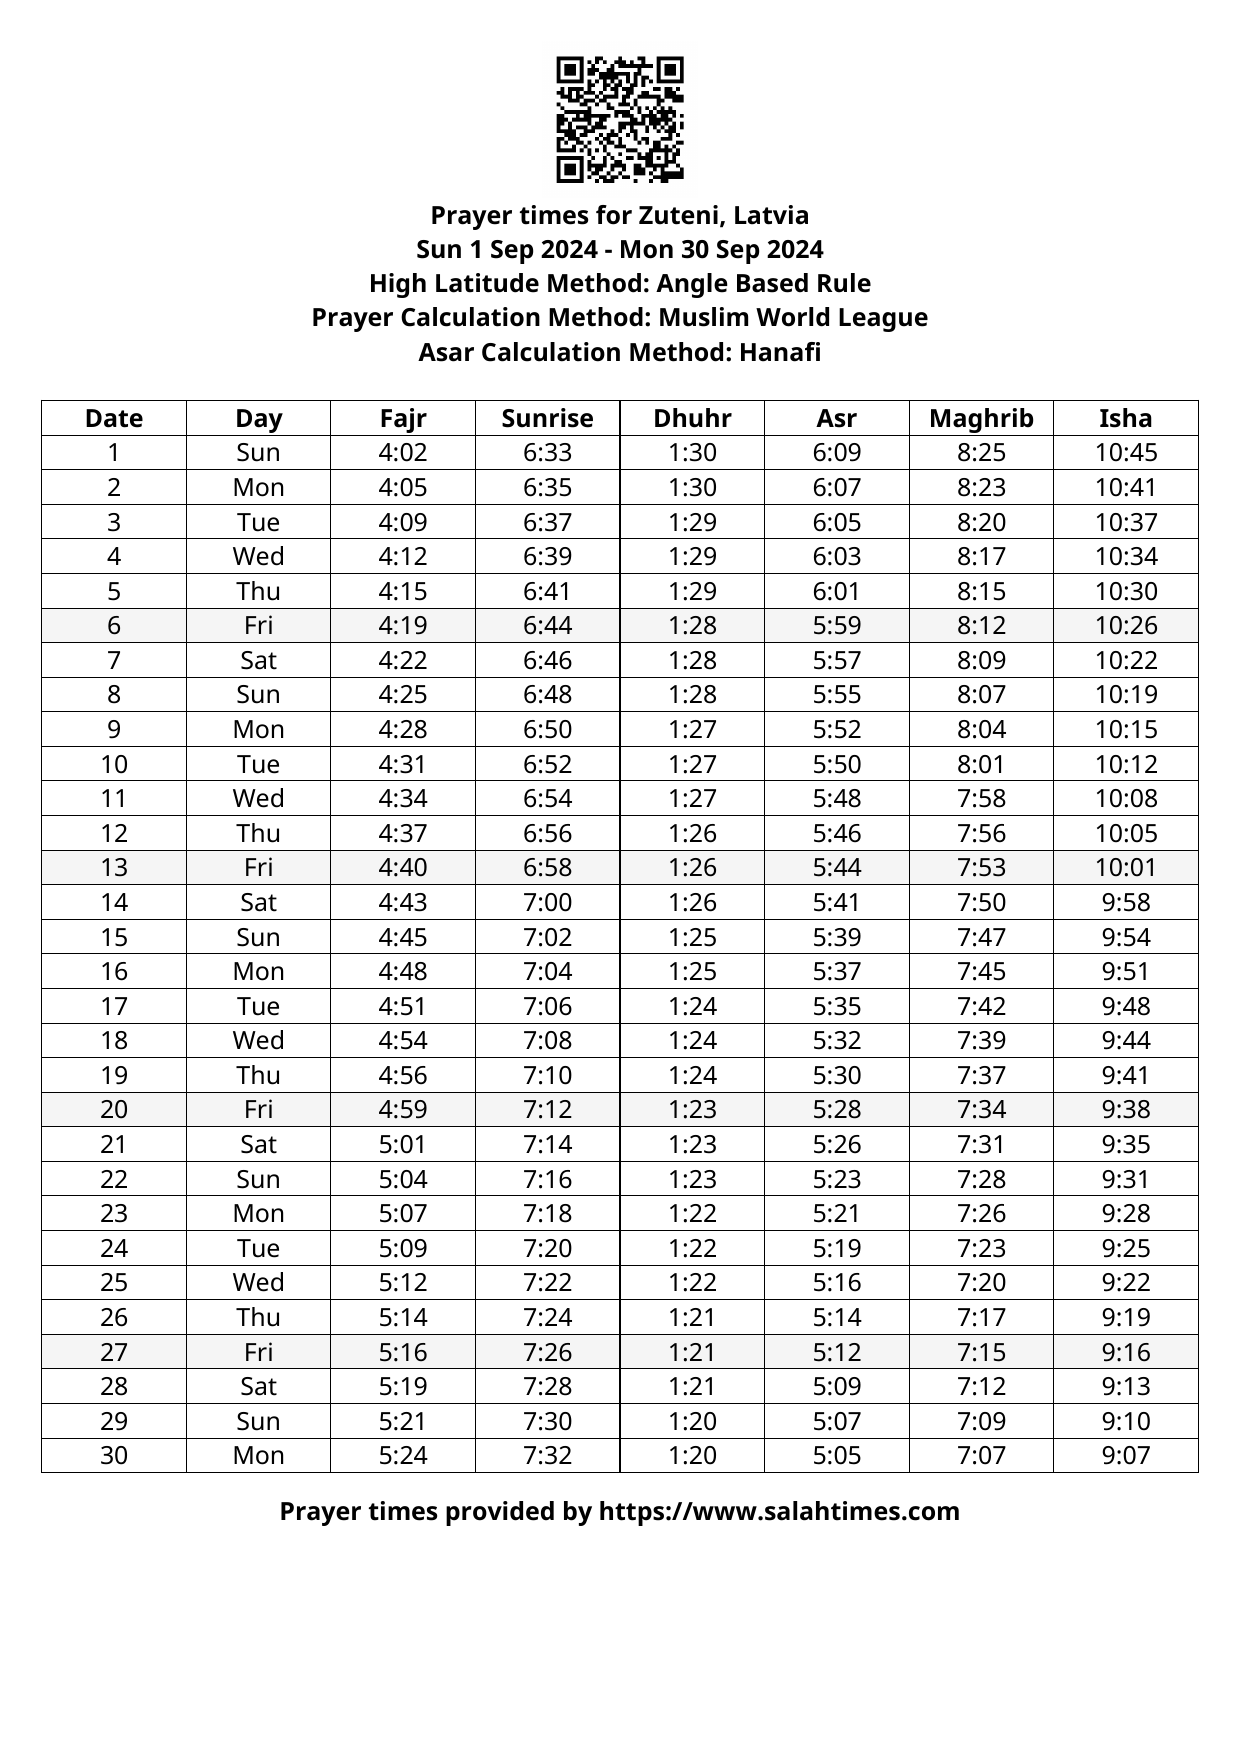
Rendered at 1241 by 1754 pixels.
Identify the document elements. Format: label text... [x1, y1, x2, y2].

table_cell 5:19 [331, 1369, 475, 1403]
table_cell 1:28 [621, 678, 764, 711]
table_cell 16 [42, 954, 186, 988]
table_cell 5:07 [765, 1404, 909, 1437]
table_cell 7:04 [476, 954, 619, 988]
table_cell 7:12 [476, 1093, 619, 1126]
table_cell 5:14 [765, 1300, 909, 1334]
table_cell 9:28 [1054, 1196, 1198, 1230]
table_cell 4:09 [331, 505, 475, 538]
table_cell 10:22 [1054, 643, 1198, 677]
table_cell 1:30 [621, 436, 764, 469]
table_cell 5:01 [331, 1127, 475, 1161]
table_cell 26 [42, 1300, 186, 1334]
table_cell 7:45 [910, 954, 1053, 988]
table_cell Tue [187, 505, 330, 538]
table_cell 6:54 [476, 781, 619, 815]
table_cell 7:42 [910, 989, 1053, 1022]
table_cell 7:26 [476, 1335, 619, 1368]
table_cell 6:56 [476, 816, 619, 849]
table_cell 7:14 [476, 1127, 619, 1161]
table_cell 3 [42, 505, 186, 538]
table_cell 7:30 [476, 1404, 619, 1437]
table_cell 10:30 [1054, 574, 1198, 607]
table_cell 1:27 [621, 712, 764, 746]
table_cell 9:19 [1054, 1300, 1198, 1334]
table_cell 9:31 [1054, 1162, 1198, 1195]
table_cell 28 [42, 1369, 186, 1403]
table_cell 5:12 [765, 1335, 909, 1368]
table_cell 9:35 [1054, 1127, 1198, 1161]
table_cell 4:45 [331, 920, 475, 953]
table_cell 9:48 [1054, 989, 1198, 1022]
table_cell 7:09 [910, 1404, 1053, 1437]
table_cell 1:21 [621, 1335, 764, 1368]
table_cell 1:28 [621, 609, 764, 642]
table_cell 10:41 [1054, 470, 1198, 504]
table_cell Fri [187, 609, 330, 642]
table_cell 17 [42, 989, 186, 1022]
table_cell Tue [187, 989, 330, 1022]
table_cell 19 [42, 1058, 186, 1092]
table_cell 4:05 [331, 470, 475, 504]
table_cell 9:16 [1054, 1335, 1198, 1368]
table_header Asr [765, 401, 909, 434]
table_cell 5:26 [765, 1127, 909, 1161]
table_cell 7:34 [910, 1093, 1053, 1126]
table_cell 1:29 [621, 505, 764, 538]
table_cell 9:44 [1054, 1024, 1198, 1057]
table_cell 9:58 [1054, 885, 1198, 919]
text Sun 1 Sep 2024 - Mon 30 Sep 2024 [42, 232, 1198, 266]
table_cell 1:27 [621, 781, 764, 815]
table_cell 6:48 [476, 678, 619, 711]
table_cell Mon [187, 1196, 330, 1230]
table_cell Thu [187, 816, 330, 849]
table_cell 6:07 [765, 470, 909, 504]
table_cell 4:51 [331, 989, 475, 1022]
table_cell 10:15 [1054, 712, 1198, 746]
table_cell 7:47 [910, 920, 1053, 953]
table_cell 4:25 [331, 678, 475, 711]
table_cell 4:48 [331, 954, 475, 988]
table_cell Sat [187, 643, 330, 677]
table_cell 10:01 [1054, 851, 1198, 884]
table_cell 8:23 [910, 470, 1053, 504]
table_cell 7:24 [476, 1300, 619, 1334]
table_header Maghrib [910, 401, 1053, 434]
table_cell 7:32 [476, 1439, 619, 1472]
table_cell 1:25 [621, 920, 764, 953]
table_cell 10:45 [1054, 436, 1198, 469]
table_cell 5:16 [765, 1266, 909, 1299]
table_cell 1:20 [621, 1439, 764, 1472]
table_cell 6:50 [476, 712, 619, 746]
table_cell 6:58 [476, 851, 619, 884]
table_cell 7:17 [910, 1300, 1053, 1334]
text Prayer Calculation Method: Muslim World League [42, 300, 1198, 334]
table_cell 4:15 [331, 574, 475, 607]
table_cell 5:50 [765, 747, 909, 780]
table_cell Fri [187, 1093, 330, 1126]
table_cell 21 [42, 1127, 186, 1161]
table_cell 5 [42, 574, 186, 607]
table_cell 6:01 [765, 574, 909, 607]
table_cell 5:39 [765, 920, 909, 953]
table_cell 7:20 [910, 1266, 1053, 1299]
table_cell 7:15 [910, 1335, 1053, 1368]
table_cell 4:40 [331, 851, 475, 884]
table_cell 5:16 [331, 1335, 475, 1368]
text Asar Calculation Method: Hanafi [42, 334, 1198, 368]
table_cell Wed [187, 781, 330, 815]
text High Latitude Method: Angle Based Rule [42, 266, 1198, 300]
table_cell 10:08 [1054, 781, 1198, 815]
table_cell 10 [42, 747, 186, 780]
table_cell 5:14 [331, 1300, 475, 1334]
table_cell 5:59 [765, 609, 909, 642]
table_cell Fri [187, 1335, 330, 1368]
table_cell 6:09 [765, 436, 909, 469]
table_cell 9:22 [1054, 1266, 1198, 1299]
table_cell 5:41 [765, 885, 909, 919]
table_cell 9:07 [1054, 1439, 1198, 1472]
table_cell Sun [187, 436, 330, 469]
table_cell 7:16 [476, 1162, 619, 1195]
table_cell 4:19 [331, 609, 475, 642]
table_cell 8:01 [910, 747, 1053, 780]
table_cell 7:28 [476, 1369, 619, 1403]
table_cell 7:08 [476, 1024, 619, 1057]
table_cell 8:15 [910, 574, 1053, 607]
table_cell 8:09 [910, 643, 1053, 677]
table_cell Sun [187, 920, 330, 953]
table_cell Fri [187, 851, 330, 884]
table_cell 5:32 [765, 1024, 909, 1057]
table_cell 6:41 [476, 574, 619, 607]
table_cell 8 [42, 678, 186, 711]
table_cell 9 [42, 712, 186, 746]
table_cell 4:34 [331, 781, 475, 815]
table_cell 13 [42, 851, 186, 884]
table_cell Thu [187, 1300, 330, 1334]
table_cell 6:52 [476, 747, 619, 780]
table_cell 4:12 [331, 539, 475, 573]
table_cell 1:28 [621, 643, 764, 677]
table_cell 5:09 [331, 1231, 475, 1264]
table_cell 25 [42, 1266, 186, 1299]
table_cell 4:02 [331, 436, 475, 469]
table_cell 6:35 [476, 470, 619, 504]
table_cell 1:25 [621, 954, 764, 988]
table_cell 8:17 [910, 539, 1053, 573]
table_header Dhuhr [621, 401, 764, 434]
table_cell 10:19 [1054, 678, 1198, 711]
table_cell 6:03 [765, 539, 909, 573]
table_header Date [42, 401, 186, 434]
table_cell 8:07 [910, 678, 1053, 711]
table_cell 1:29 [621, 574, 764, 607]
table_cell 1:22 [621, 1231, 764, 1264]
table_cell Mon [187, 954, 330, 988]
table_cell 5:48 [765, 781, 909, 815]
table_cell Wed [187, 1266, 330, 1299]
table_cell 11 [42, 781, 186, 815]
table_cell 7 [42, 643, 186, 677]
table_cell 9:25 [1054, 1231, 1198, 1264]
table_cell 1:22 [621, 1266, 764, 1299]
text Prayer times for Zuteni, Latvia [42, 198, 1198, 232]
table_cell 7:58 [910, 781, 1053, 815]
table_cell 4:22 [331, 643, 475, 677]
table_cell 9:10 [1054, 1404, 1198, 1437]
table_cell 6:33 [476, 436, 619, 469]
table_cell Sun [187, 1404, 330, 1437]
table_cell 8:25 [910, 436, 1053, 469]
table_cell 1:26 [621, 851, 764, 884]
table_cell 9:54 [1054, 920, 1198, 953]
table_cell 27 [42, 1335, 186, 1368]
table_header Day [187, 401, 330, 434]
table_cell 24 [42, 1231, 186, 1264]
table_cell 1:23 [621, 1127, 764, 1161]
table_cell 1:26 [621, 816, 764, 849]
table_cell 5:07 [331, 1196, 475, 1230]
picture [542, 41, 699, 198]
table_header Sunrise [476, 401, 619, 434]
table_cell 7:31 [910, 1127, 1053, 1161]
table_cell Tue [187, 747, 330, 780]
table_cell 1:23 [621, 1162, 764, 1195]
table_cell 15 [42, 920, 186, 953]
table_cell 7:20 [476, 1231, 619, 1264]
table_cell 5:23 [765, 1162, 909, 1195]
table_cell 8:12 [910, 609, 1053, 642]
table_cell 30 [42, 1439, 186, 1472]
table_cell 4:56 [331, 1058, 475, 1092]
table_cell 1:21 [621, 1300, 764, 1334]
table_cell 7:10 [476, 1058, 619, 1092]
table_cell 22 [42, 1162, 186, 1195]
table_cell 6:44 [476, 609, 619, 642]
table_cell 4:59 [331, 1093, 475, 1126]
table_cell Sat [187, 1127, 330, 1161]
table_cell 7:39 [910, 1024, 1053, 1057]
table_cell 9:51 [1054, 954, 1198, 988]
table_cell 1:21 [621, 1369, 764, 1403]
table_cell 1:24 [621, 989, 764, 1022]
table_cell 6 [42, 609, 186, 642]
table_cell 23 [42, 1196, 186, 1230]
table_cell 6:05 [765, 505, 909, 538]
table_cell 9:13 [1054, 1369, 1198, 1403]
table_cell Mon [187, 470, 330, 504]
table_cell 7:23 [910, 1231, 1053, 1264]
table_cell 8:20 [910, 505, 1053, 538]
table_cell 10:37 [1054, 505, 1198, 538]
table_cell 5:44 [765, 851, 909, 884]
table_cell Sun [187, 678, 330, 711]
table_cell 29 [42, 1404, 186, 1437]
table_cell 7:37 [910, 1058, 1053, 1092]
table_cell 1:23 [621, 1093, 764, 1126]
table_cell 7:22 [476, 1266, 619, 1299]
table_cell 5:21 [331, 1404, 475, 1437]
table_cell 7:02 [476, 920, 619, 953]
table_cell 7:26 [910, 1196, 1053, 1230]
table_cell Thu [187, 574, 330, 607]
table_cell 7:28 [910, 1162, 1053, 1195]
table_cell 4:31 [331, 747, 475, 780]
table_cell 5:04 [331, 1162, 475, 1195]
table_cell 5:12 [331, 1266, 475, 1299]
table_cell 2 [42, 470, 186, 504]
table_cell 18 [42, 1024, 186, 1057]
table_cell 6:46 [476, 643, 619, 677]
table_cell 4:43 [331, 885, 475, 919]
table_cell 14 [42, 885, 186, 919]
table_cell 1 [42, 436, 186, 469]
table_cell 10:34 [1054, 539, 1198, 573]
table_cell 5:46 [765, 816, 909, 849]
table_cell 12 [42, 816, 186, 849]
table_cell 7:53 [910, 851, 1053, 884]
table_cell 7:50 [910, 885, 1053, 919]
table_cell 1:24 [621, 1058, 764, 1092]
table_cell 1:29 [621, 539, 764, 573]
table_cell 1:24 [621, 1024, 764, 1057]
table_cell 5:35 [765, 989, 909, 1022]
table_cell Mon [187, 1439, 330, 1472]
table_cell Wed [187, 1024, 330, 1057]
table_cell 1:26 [621, 885, 764, 919]
table_cell 1:20 [621, 1404, 764, 1437]
table_cell 10:05 [1054, 816, 1198, 849]
table_cell 7:18 [476, 1196, 619, 1230]
table_cell Thu [187, 1058, 330, 1092]
table_cell 8:04 [910, 712, 1053, 746]
table_cell 5:52 [765, 712, 909, 746]
table_header Fajr [331, 401, 475, 434]
table_header Isha [1054, 401, 1198, 434]
table_cell 5:30 [765, 1058, 909, 1092]
table_cell 4:37 [331, 816, 475, 849]
table_cell 1:22 [621, 1196, 764, 1230]
table_cell 4:54 [331, 1024, 475, 1057]
table_cell 6:39 [476, 539, 619, 573]
table_cell Sat [187, 885, 330, 919]
table_cell 7:07 [910, 1439, 1053, 1472]
table_cell 9:41 [1054, 1058, 1198, 1092]
table_cell 4 [42, 539, 186, 573]
table_cell 7:06 [476, 989, 619, 1022]
table_cell 4:28 [331, 712, 475, 746]
table_cell 10:12 [1054, 747, 1198, 780]
table_cell Tue [187, 1231, 330, 1264]
table_cell 5:21 [765, 1196, 909, 1230]
table_cell 7:56 [910, 816, 1053, 849]
table_cell Sun [187, 1162, 330, 1195]
table_cell 7:00 [476, 885, 619, 919]
table_cell 5:09 [765, 1369, 909, 1403]
table_cell 5:05 [765, 1439, 909, 1472]
table_cell 6:37 [476, 505, 619, 538]
table_cell Wed [187, 539, 330, 573]
table_cell Sat [187, 1369, 330, 1403]
table_cell 5:57 [765, 643, 909, 677]
table_cell Mon [187, 712, 330, 746]
table_cell 5:37 [765, 954, 909, 988]
text Prayer times provided by https://www.salahtimes.com [42, 1494, 1198, 1528]
table_cell 9:38 [1054, 1093, 1198, 1126]
table_cell 20 [42, 1093, 186, 1126]
table_cell 5:28 [765, 1093, 909, 1126]
table_cell 7:12 [910, 1369, 1053, 1403]
table_cell 1:27 [621, 747, 764, 780]
table_cell 5:55 [765, 678, 909, 711]
table_cell 5:24 [331, 1439, 475, 1472]
table_cell 5:19 [765, 1231, 909, 1264]
table_cell 1:30 [621, 470, 764, 504]
table_cell 10:26 [1054, 609, 1198, 642]
